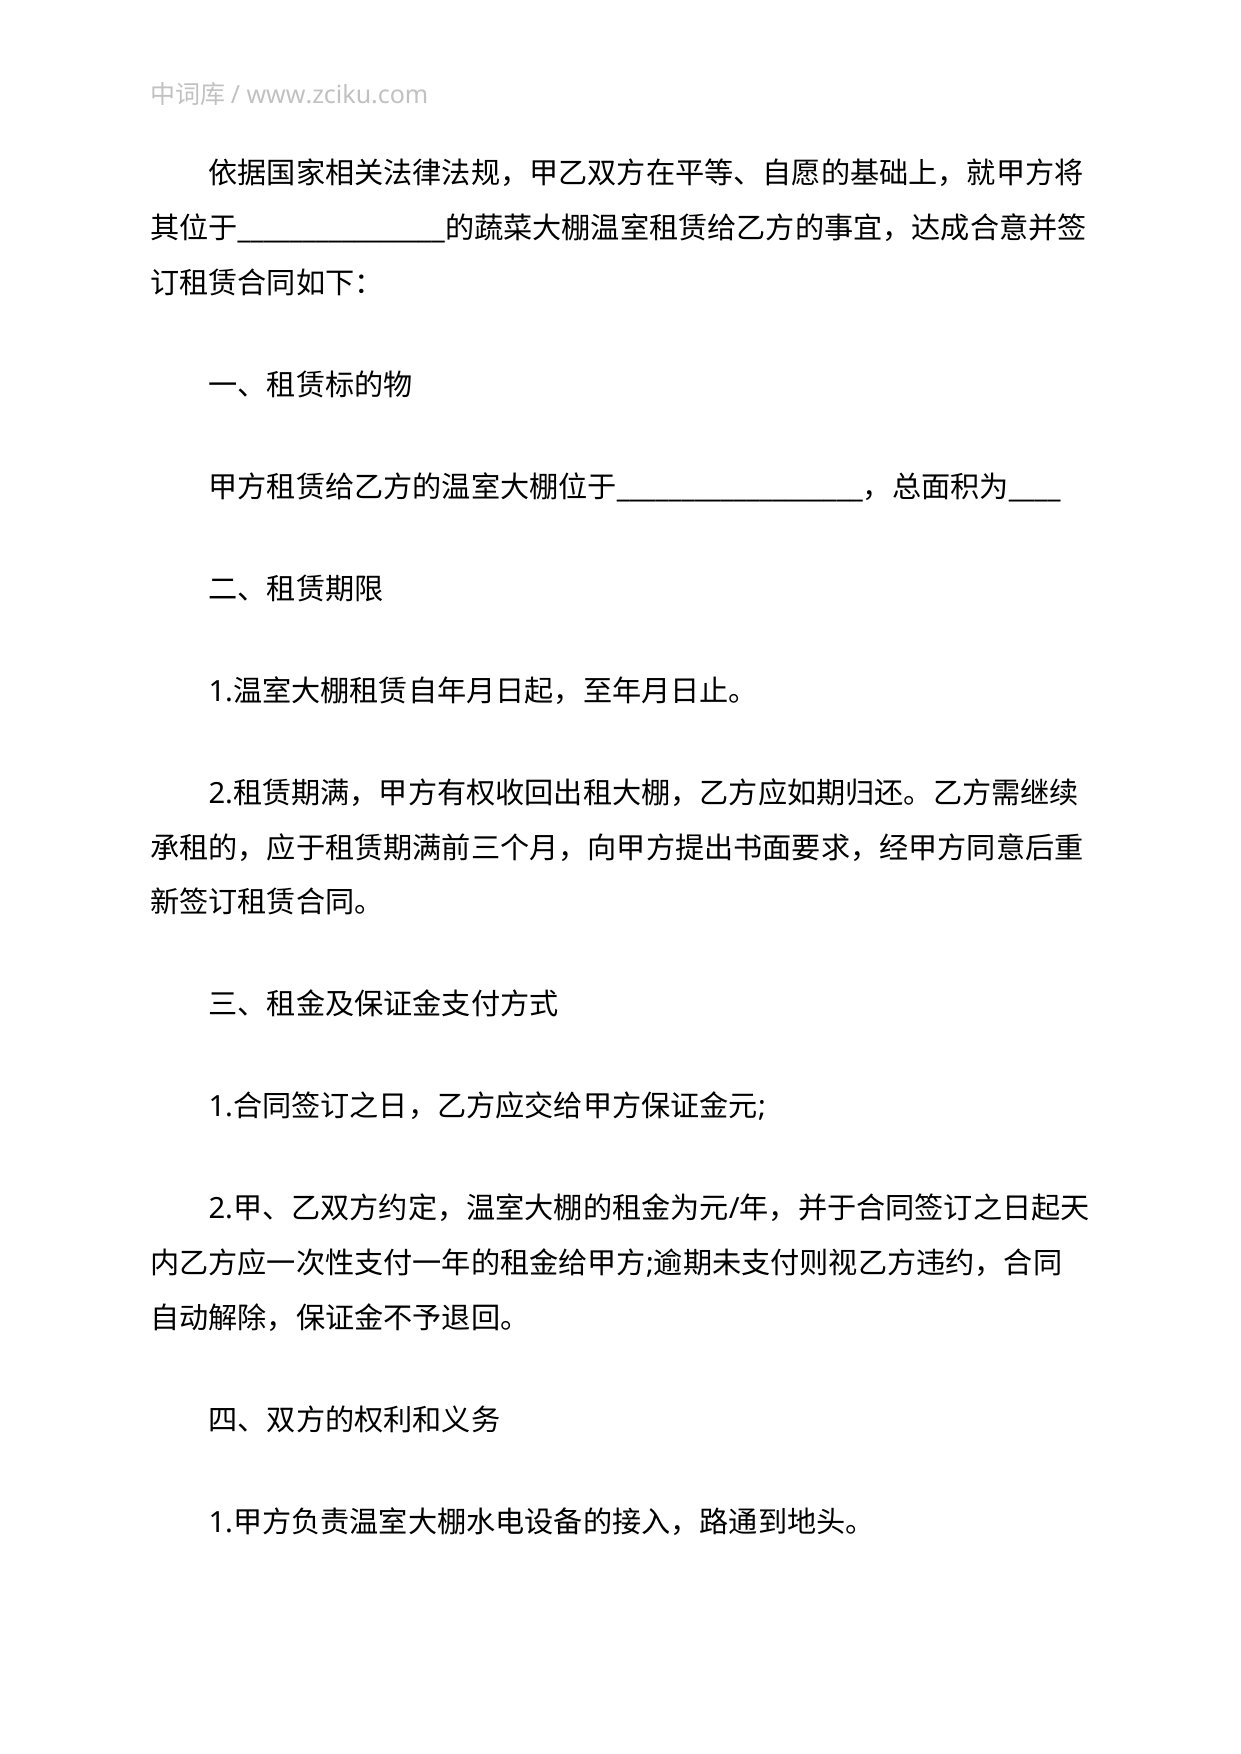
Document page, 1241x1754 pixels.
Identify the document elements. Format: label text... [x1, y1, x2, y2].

text 三、租金及保证金支付方式 [150, 981, 1090, 1023]
text 2.租赁期满，甲方有权收回出租大棚，乙方应如期归还。乙方需继续承租的，应于租赁期满前三个月，向甲方提出书面要求，经甲方同意后重新签订租赁合同。 [150, 769, 1090, 921]
text 依据国家相关法律法规，甲乙双方在平等、自愿的基础上，就甲方将其位于________________的蔬菜大棚温室租赁给乙方的事宜，达成合意并签订租赁合同如下： [150, 150, 1090, 302]
text 1.甲方负责温室大棚水电设备的接入，路通到地头。 [150, 1498, 1090, 1541]
text 二、租赁期限 [150, 565, 1090, 608]
text 一、租赁标的物 [150, 362, 1090, 404]
text 1.温室大棚租赁自年月日起，至年月日止。 [150, 667, 1090, 709]
text 1.合同签订之日，乙方应交给甲方保证金元; [150, 1083, 1090, 1125]
text 甲方租赁给乙方的温室大棚位于___________________，总面积为____ [150, 463, 1090, 506]
text 2.甲、乙双方约定，温室大棚的租金为元/年，并于合同签订之日起天内乙方应一次性支付一年的租金给甲方;逾期未支付则视乙方违约，合同自动解除，保证金不予退回。 [150, 1184, 1090, 1337]
text 四、双方的权利和义务 [150, 1396, 1090, 1439]
